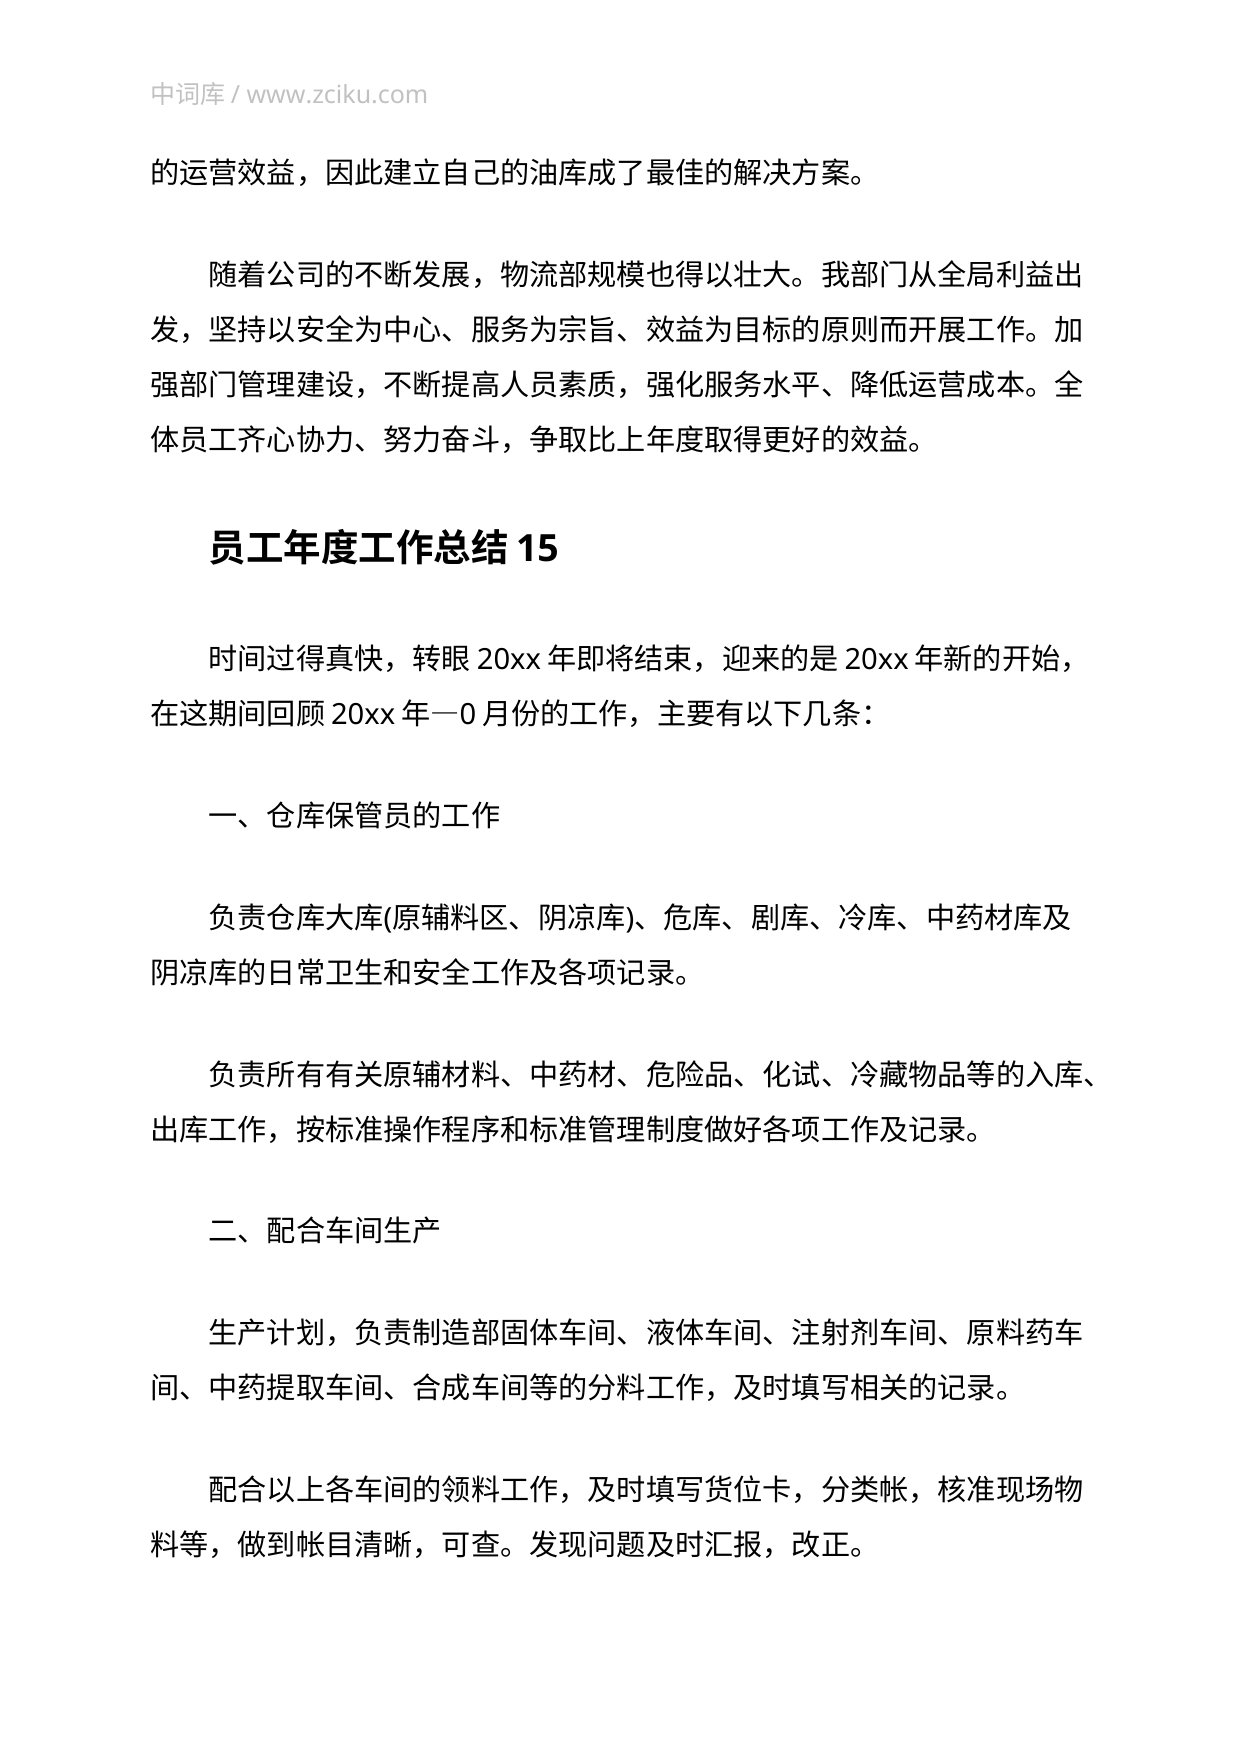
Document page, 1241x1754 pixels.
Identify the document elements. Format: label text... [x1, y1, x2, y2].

text 一、仓库保管员的工作 [150, 793, 1090, 835]
text 负责所有有关原辅材料、中药材、危险品、化试、冷藏物品等的入库、出库工作，按标准操作程序和标准管理制度做好各项工作及记录。 [150, 1051, 1090, 1148]
text 生产计划，负责制造部固体车间、液体车间、注射剂车间、原料药车间、中药提取车间、合成车间等的分料工作，及时填写相关的记录。 [150, 1310, 1090, 1407]
text 随着公司的不断发展，物流部规模也得以壮大。我部门从全局利益出发，坚持以安全为中心、服务为宗旨、效益为目标的原则而开展工作。加强部门管理建设，不断提高人员素质，强化服务水平、降低运营成本。全体员工齐心协力、努力奋斗，争取比上年度取得更好的效益。 [150, 252, 1090, 459]
text 负责仓库大库(原辅料区、阴凉库)、危库、剧库、冷库、中药材库及阴凉库的日常卫生和安全工作及各项记录。 [150, 894, 1090, 992]
text 员工年度工作总结15 [150, 518, 1090, 573]
text 配合以上各车间的领料工作，及时填写货位卡，分类帐，核准现场物料等，做到帐目清晰，可查。发现问题及时汇报，改正。 [150, 1466, 1090, 1564]
text 二、配合车间生产 [150, 1208, 1090, 1250]
text 时间过得真快，转眼20xx年即将结束，迎来的是20xx年新的开始，在这期间回顾20xx年—0月份的工作，主要有以下几条： [150, 636, 1090, 733]
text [150, 150, 1090, 192]
